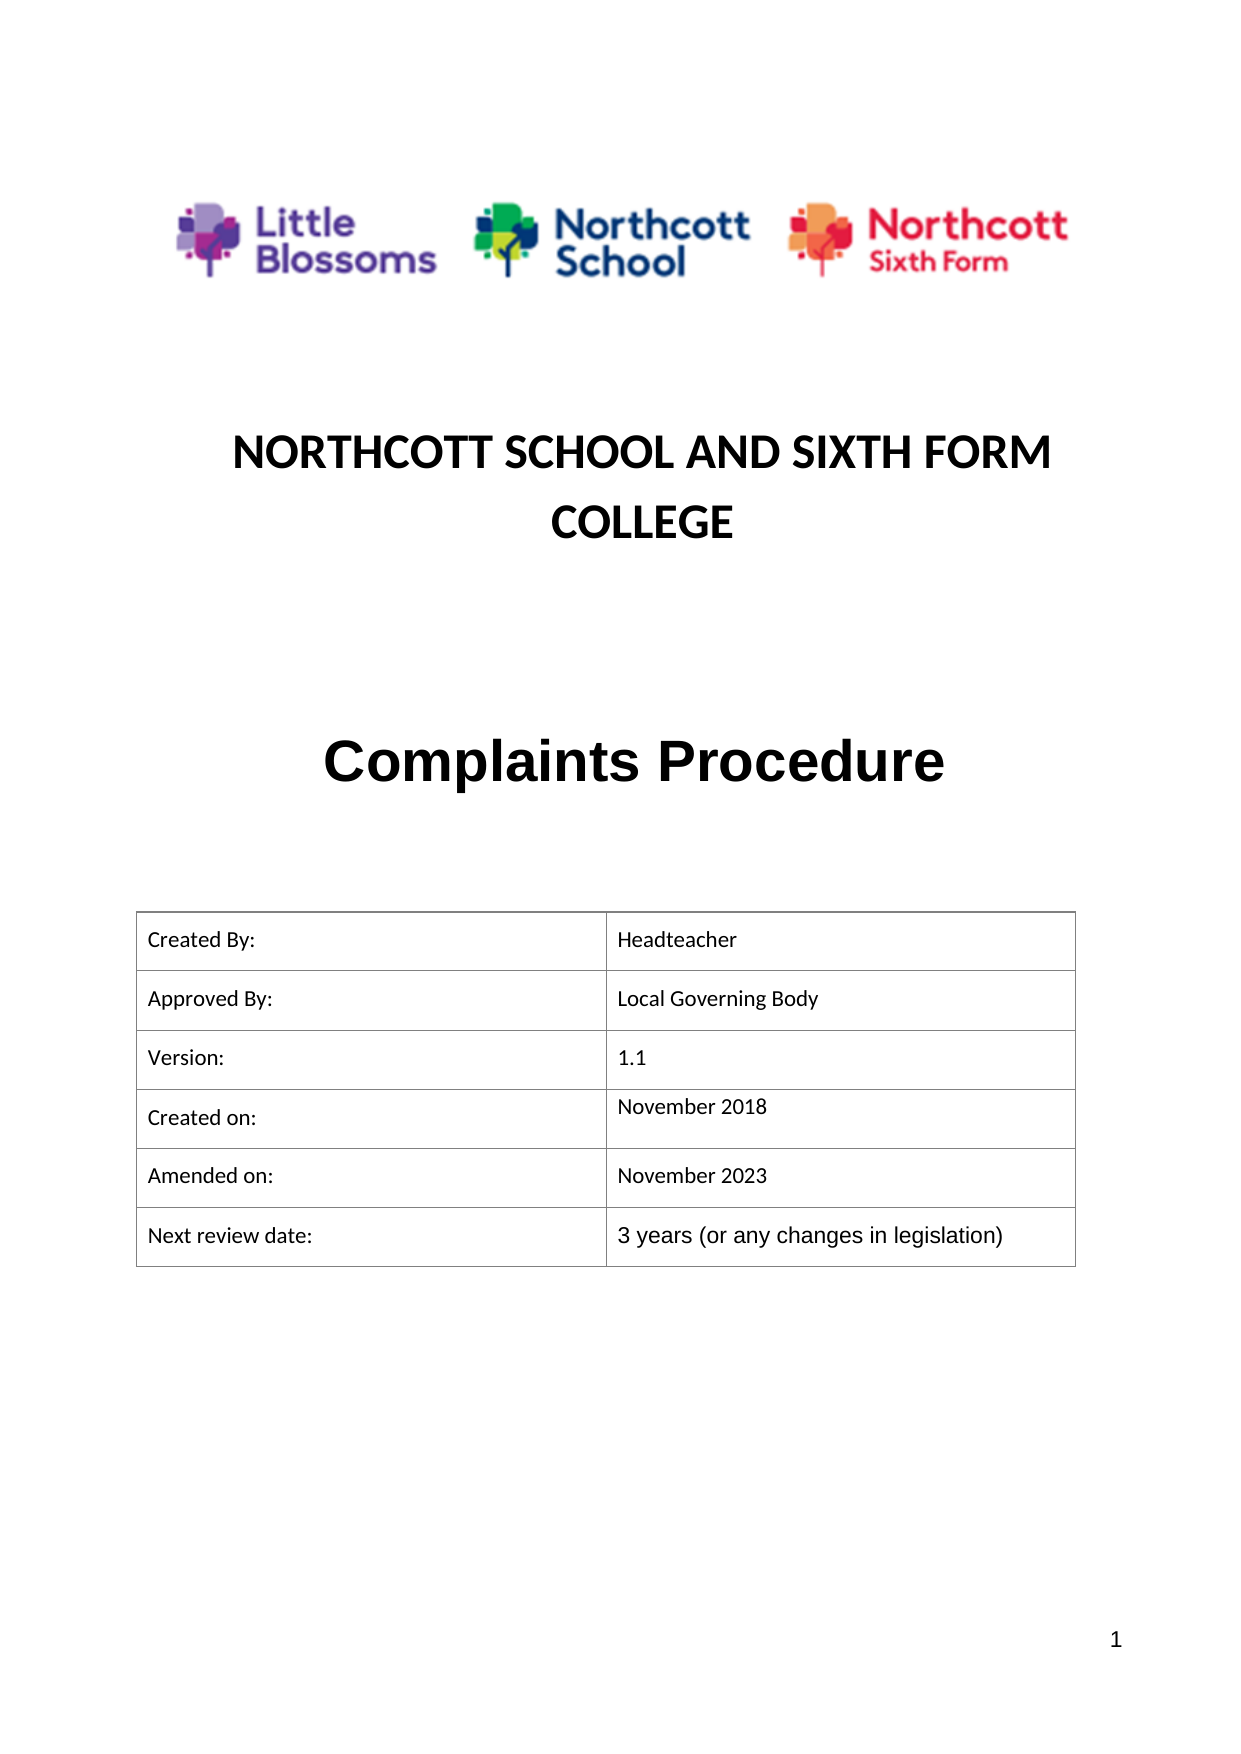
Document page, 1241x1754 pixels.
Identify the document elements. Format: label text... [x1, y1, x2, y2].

table_cell Version: [137, 1031, 606, 1088]
table_cell November 2018 [607, 1090, 1075, 1148]
picture [164, 168, 1105, 303]
table_cell Approved By: [137, 971, 606, 1029]
table_cell 1.1 [607, 1031, 1075, 1088]
table_cell Created on: [137, 1090, 606, 1148]
table_header Headteacher [607, 913, 1075, 970]
table_cell Local Governing Body [607, 971, 1075, 1029]
table_header Created By: [137, 913, 606, 970]
text NORTHCOTT SCHOOL AND SIXTH FORM COLLEGE [162, 420, 1122, 551]
table_cell Next review date: [137, 1208, 606, 1266]
table_cell Amended on: [137, 1149, 606, 1207]
title Complaints Procedure [148, 727, 1122, 794]
table_cell 3 years (or any changes in legislation) [607, 1208, 1075, 1266]
table_cell November 2023 [607, 1149, 1075, 1207]
